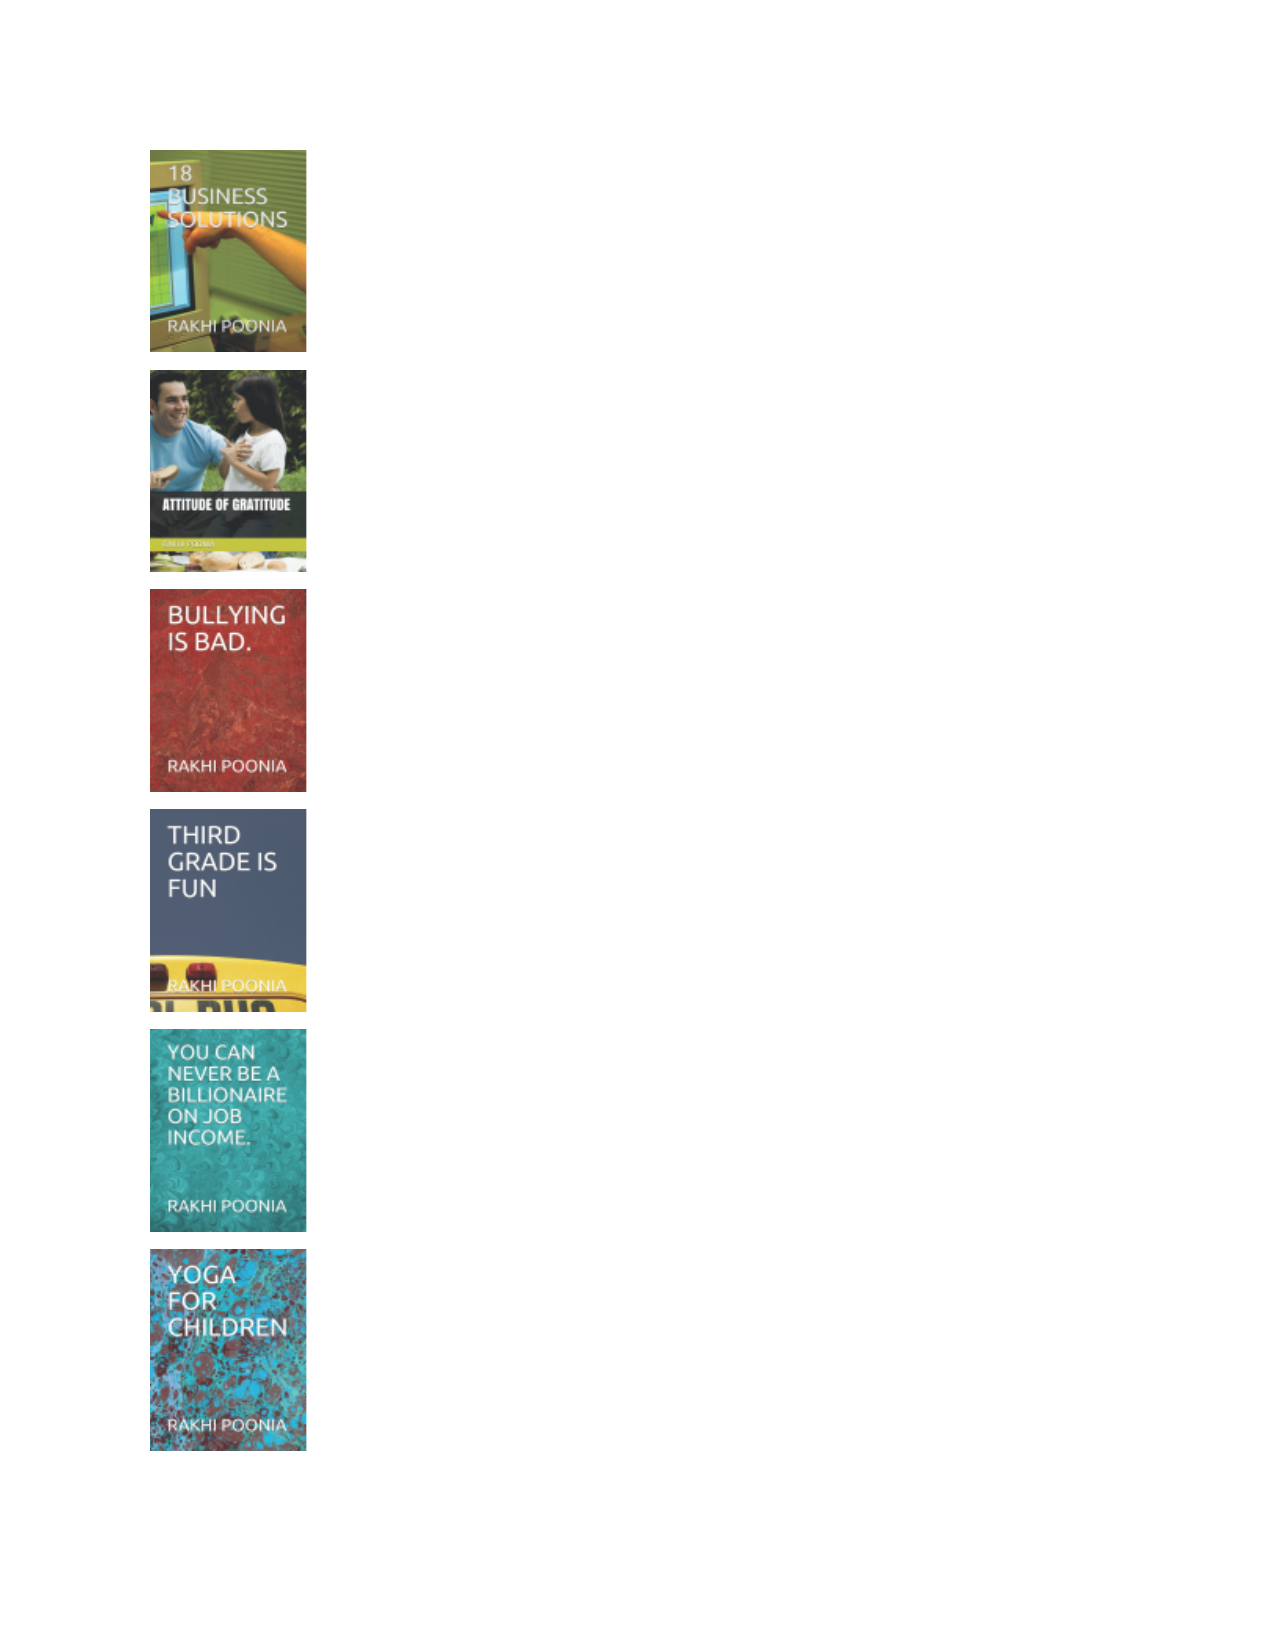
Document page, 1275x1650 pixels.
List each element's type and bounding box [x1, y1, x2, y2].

picture [150, 1249, 307, 1451]
picture [150, 1029, 307, 1232]
picture [150, 589, 307, 792]
picture [150, 809, 307, 1012]
picture [150, 150, 307, 352]
picture [150, 370, 307, 572]
